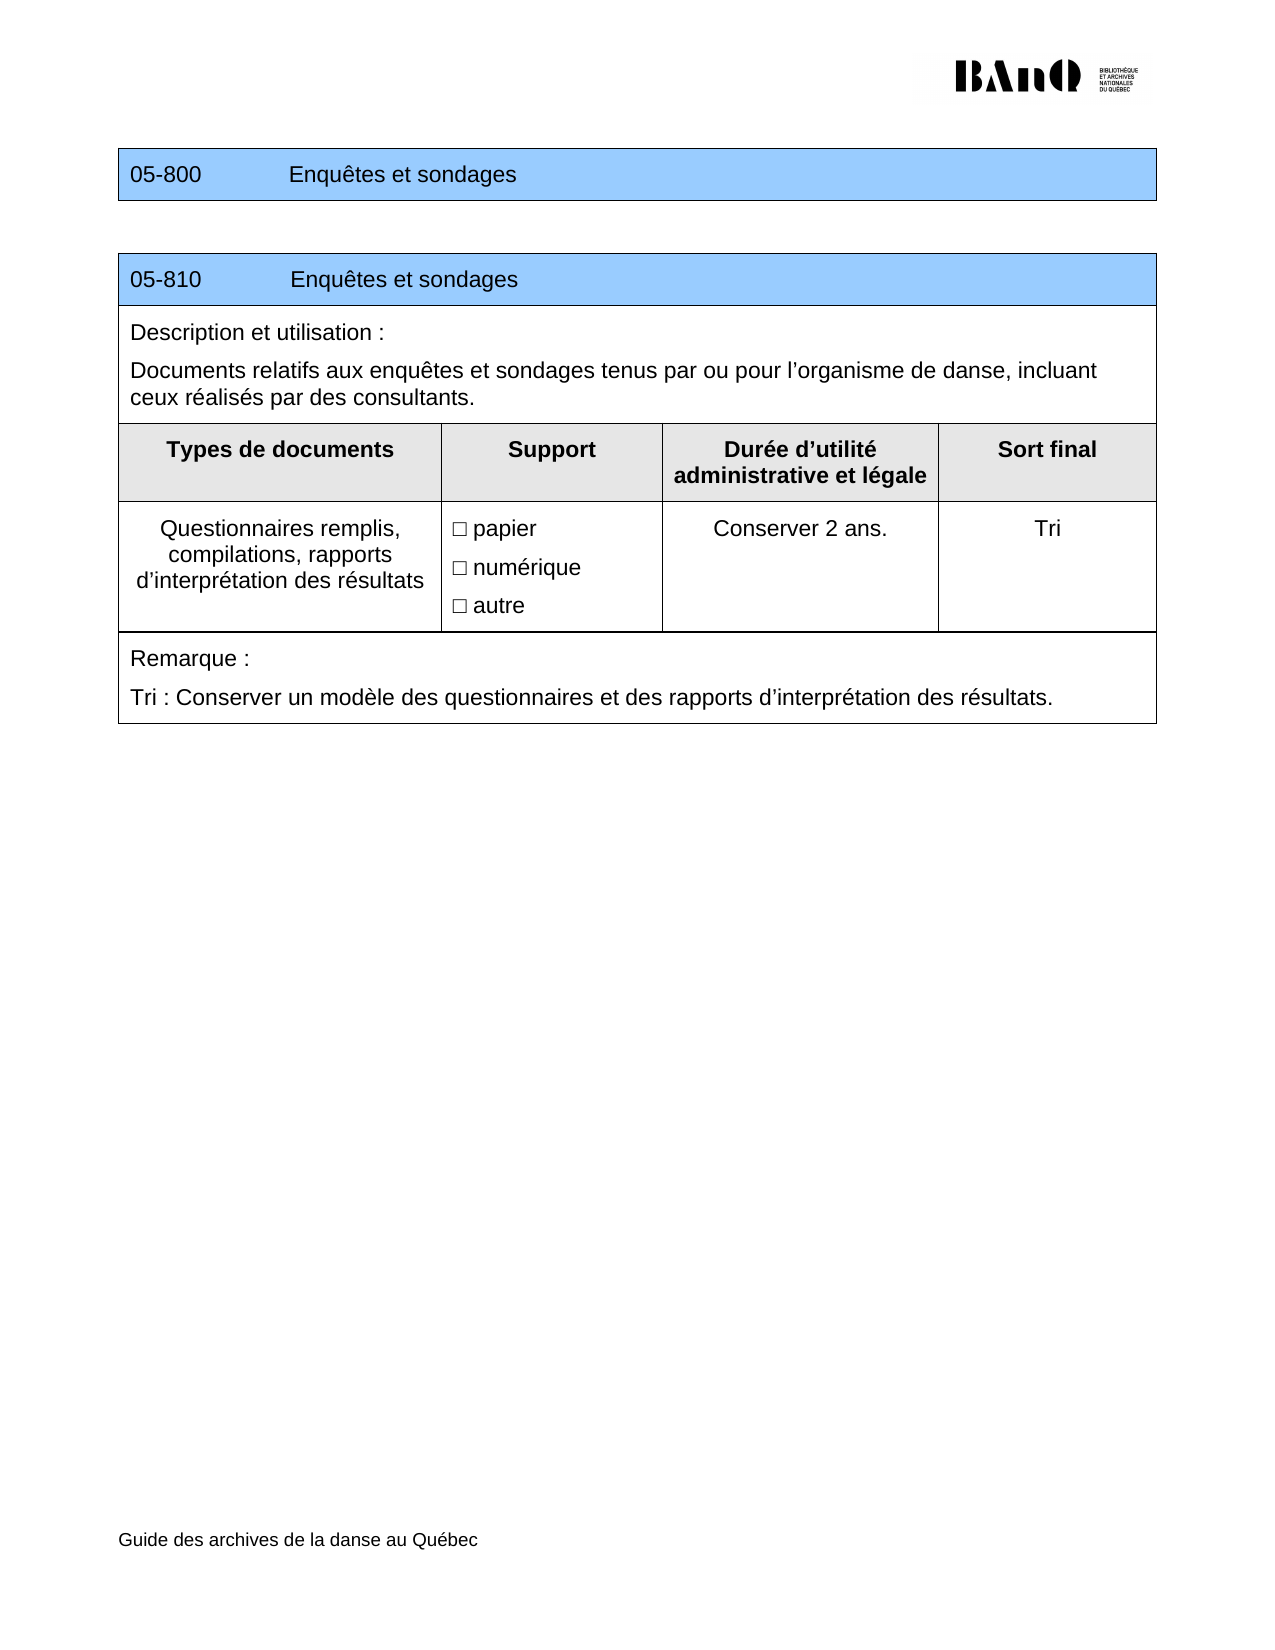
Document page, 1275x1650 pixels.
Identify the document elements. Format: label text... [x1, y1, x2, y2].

table_cell Sort final [939, 424, 1156, 501]
table_header 05-800 [119, 149, 277, 200]
table_header Enquêtes et sondages [279, 254, 1156, 305]
table_cell Support [442, 424, 662, 501]
table_cell Questionnaires remplis, compilations, rapports d’interprétation des résultats [119, 502, 441, 631]
table_cell Tri : Conserver un modèle des questionnaires et des rapports d’interprétation des résultats. [119, 671, 1156, 723]
table_header Enquêtes et sondages [277, 149, 1156, 200]
table_cell Documents relatifs aux enquêtes et sondages tenus par ou pour l’organisme de danse, incluant ceux réalisés par des consultants. [119, 345, 1156, 422]
table_cell Tri [939, 502, 1156, 631]
table_cell Conserver 2 ans. [663, 502, 938, 631]
table_header 05-810 [119, 254, 279, 305]
table_cell Durée d’utilité administrative et légale [663, 424, 938, 501]
table_cell □ papier □ numérique □ autre [442, 502, 662, 631]
table_cell Description et utilisation : [119, 306, 1156, 345]
table_cell Remarque : [119, 633, 1156, 671]
table_cell Types de documents [119, 424, 441, 501]
